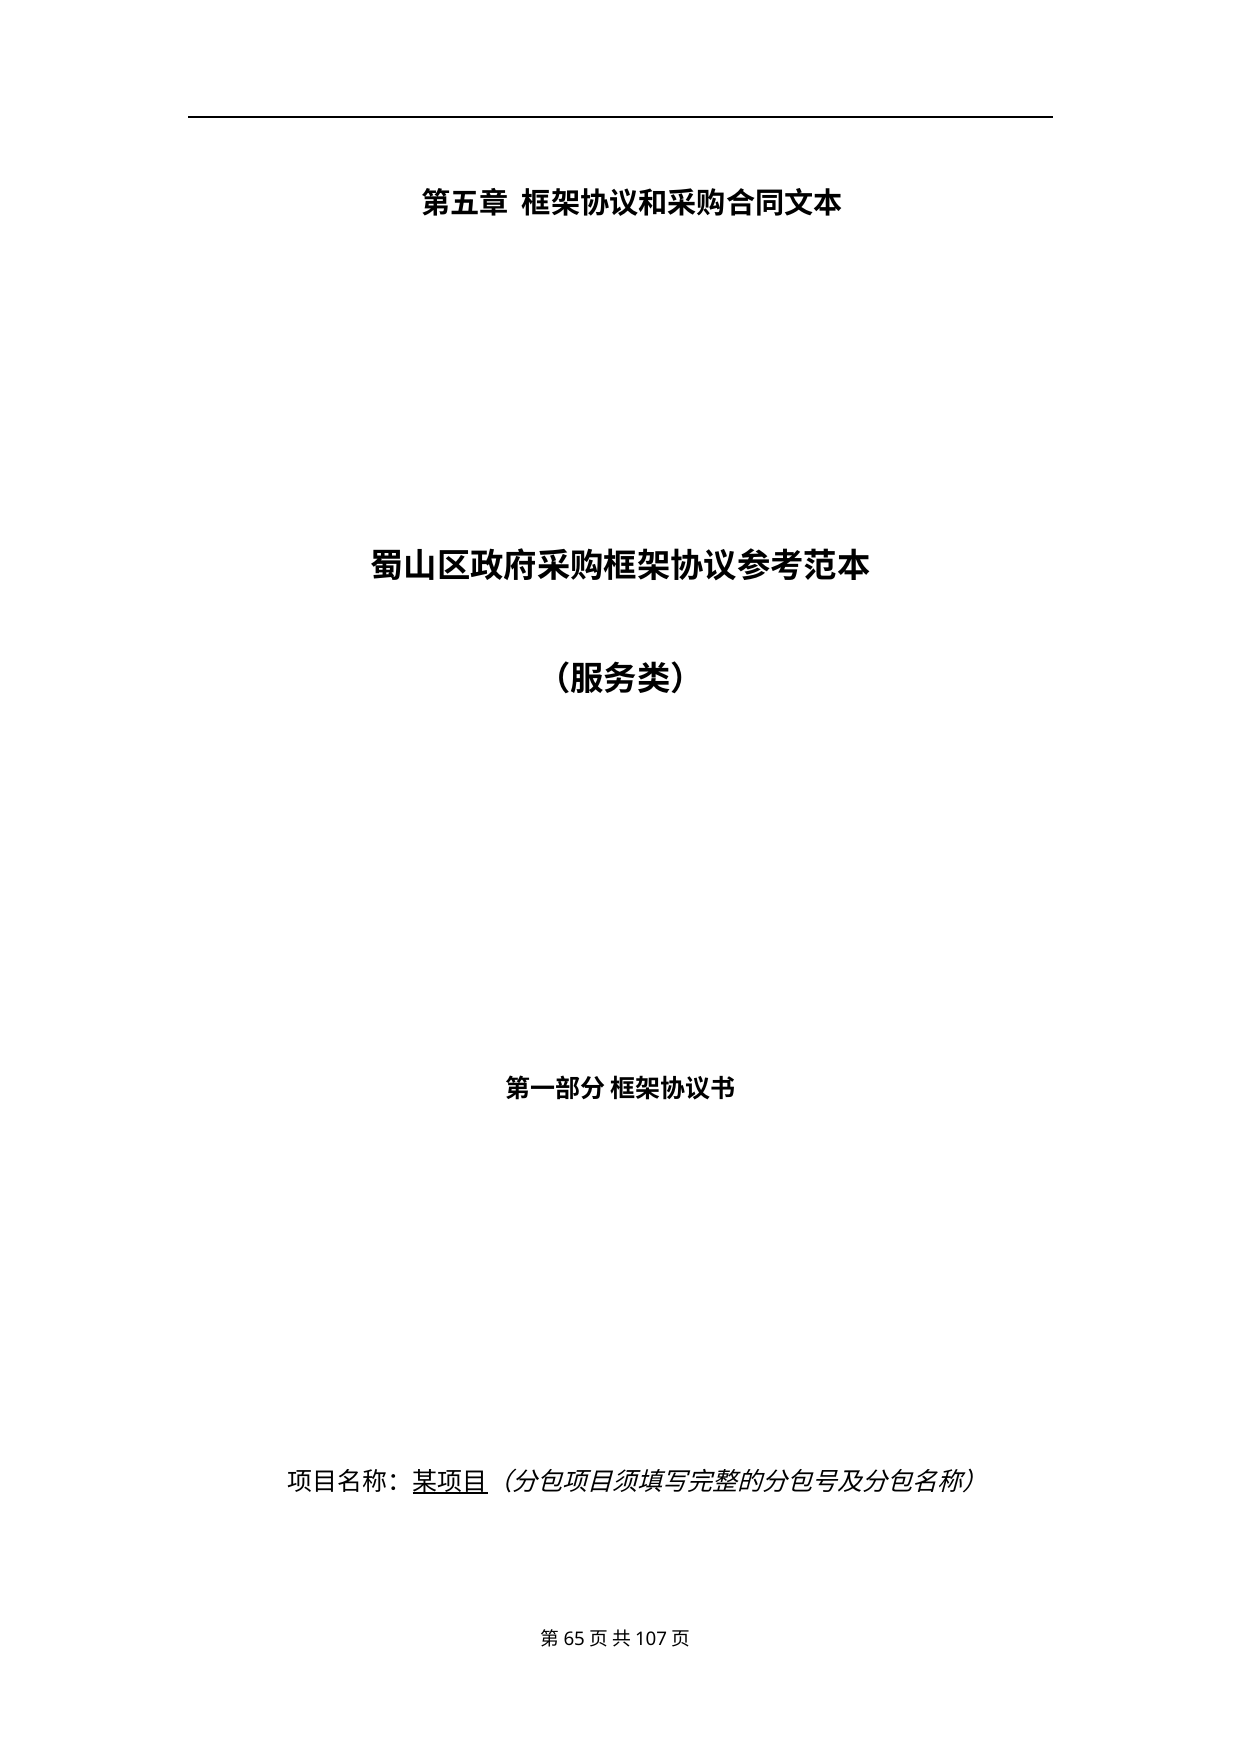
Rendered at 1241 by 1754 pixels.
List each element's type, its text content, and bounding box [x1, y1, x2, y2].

text （服务类） [187, 644, 1053, 709]
text 蜀山区政府采购框架协议参考范本 [187, 531, 1053, 596]
text 第五章 框架协议和采购合同文本 [210, 168, 1053, 233]
text 项目名称：某项目（分包项目须填写完整的分包号及分包名称） [287, 1447, 1053, 1512]
text 第一部分 框架协议书 [187, 1054, 1053, 1119]
